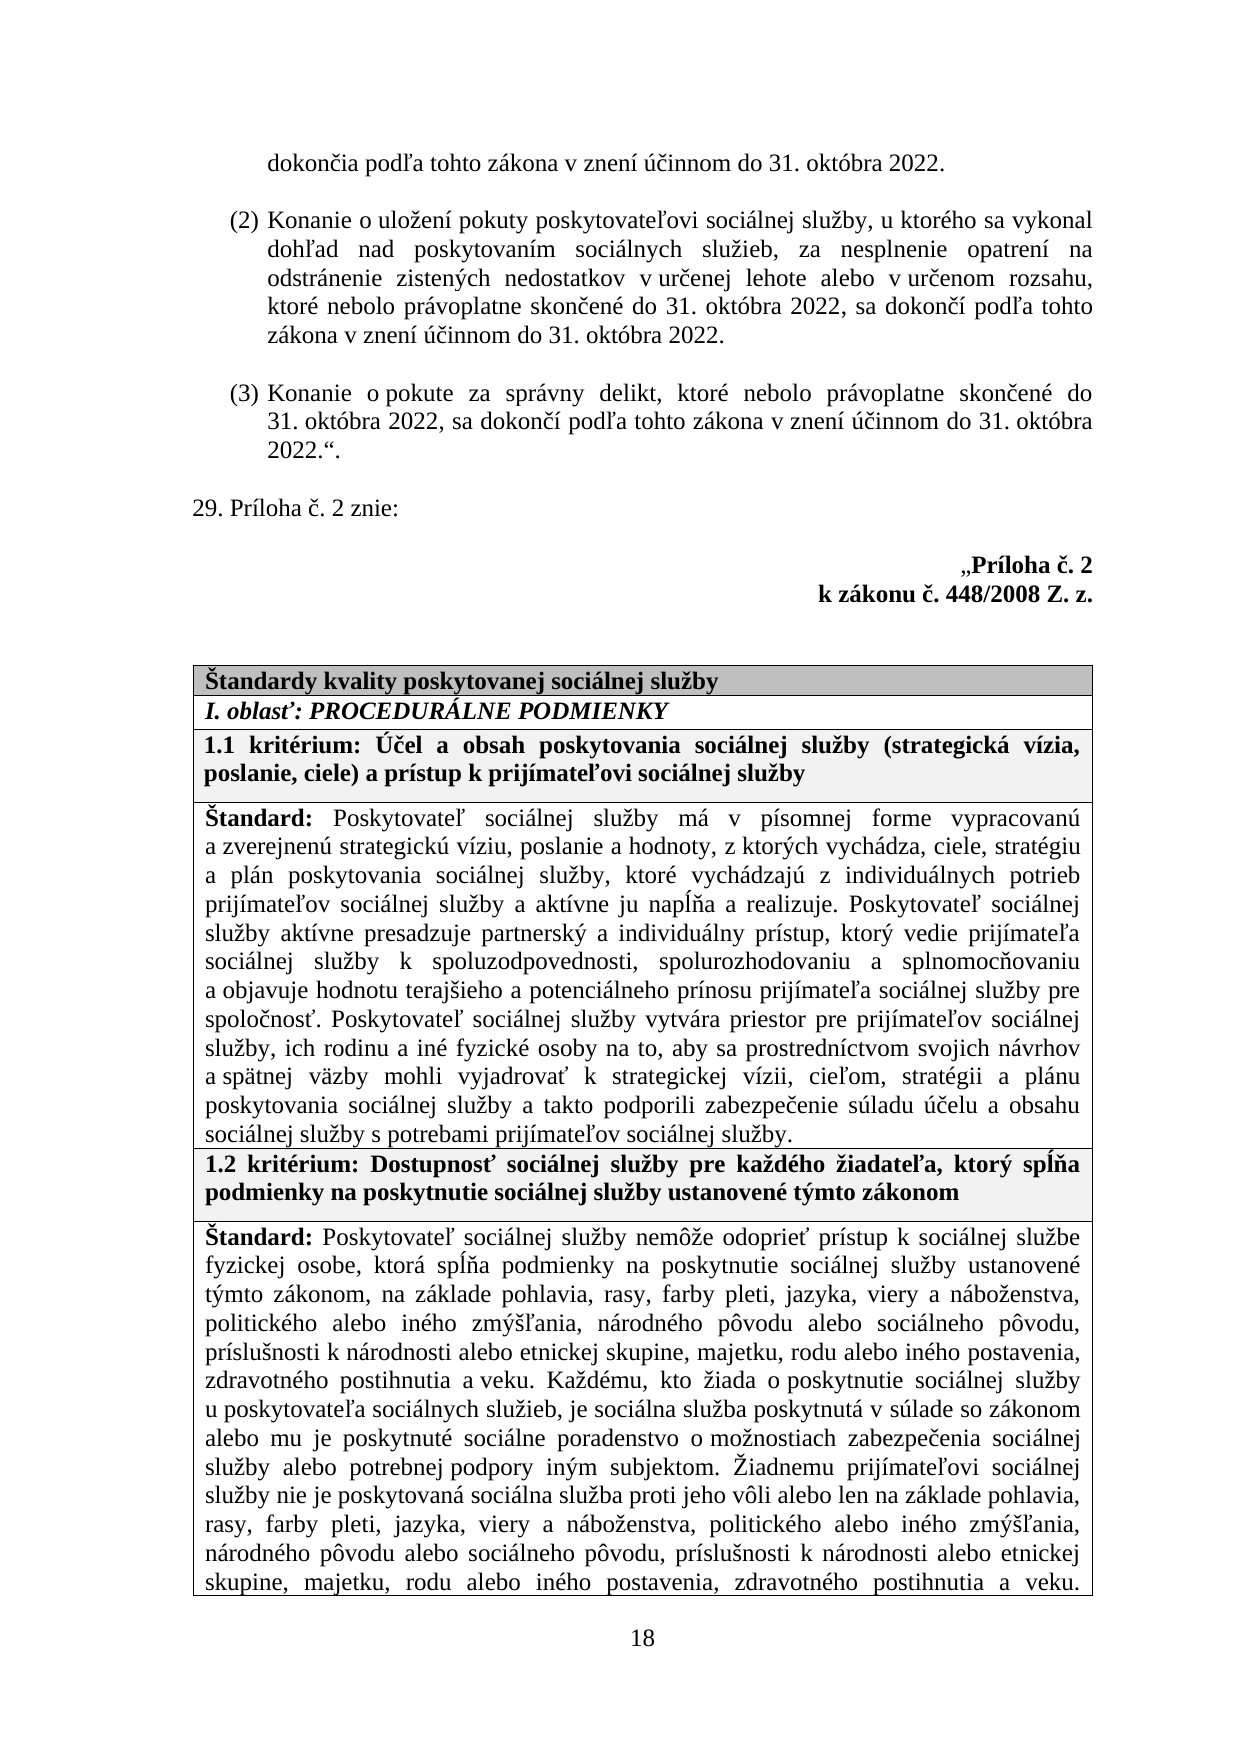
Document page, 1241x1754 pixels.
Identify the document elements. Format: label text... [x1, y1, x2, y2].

table_cell 1.2 kritérium: Dostupnosť sociálnej služby pre každého žiadateľa, ktorý spĺňa podmienky na poskytnutie sociálnej služby ustanovené týmto zákonom [194, 1149, 1092, 1221]
list Konanie o pokute za správny delikt, ktoré nebolo právoplatne skončené do 31. októbra 2022, sa dokončí podľa tohto zákona v znení účinnom do 31. októbra 2022.“. [229, 378, 1093, 464]
text k zákonu č. 448/2008 Z. z. [192, 579, 1093, 608]
title Príloha č. 2 znie: [192, 493, 1093, 521]
table_cell 1.1 kritérium: Účel a obsah poskytovania sociálnej služby (strategická vízia, poslanie, ciele) a prístup k prijímateľovi sociálnej služby [194, 730, 1092, 802]
table_cell Štandard: Poskytovateľ sociálnej služby má v písomnej forme vypracovanú a zverejnenú strategickú víziu, poslanie a hodnoty, z ktorých vychádza, ciele, stratégiu a plán poskytovania sociálnej služby, ktoré vychádzajú z individuálnych potrieb prijímateľov sociálnej služby a aktívne ju napĺňa a realizuje. Poskytovateľ sociálnej služby aktívne presadzuje partnerský a individuálny prístup, ktorý vedie prijímateľa sociálnej služby k spoluzodpovednosti, spolurozhodovaniu a splnomocňovaniu a objavuje hodnotu terajšieho a potenciálneho prínosu prijímateľa sociálnej služby pre spoločnosť. Poskytovateľ sociálnej služby vytvára priestor pre prijímateľov sociálnej služby, ich rodinu a iné fyzické osoby na to, aby sa prostredníctvom svojich návrhov a spätnej väzby mohli vyjadrovať k strategickej vízii, cieľom, stratégii a plánu poskytovania sociálnej služby a takto podporili zabezpečenie súladu účelu a obsahu sociálnej služby s potrebami prijímateľov sociálnej služby. [194, 803, 1092, 1148]
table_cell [194, 1222, 1092, 1595]
text „Príloha č. 2 [192, 550, 1093, 579]
table_header Štandardy kvality poskytovanej sociálnej služby [194, 666, 1092, 695]
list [229, 148, 1093, 176]
list Konanie o uložení pokuty poskytovateľovi sociálnej služby, u ktorého sa vykonal dohľad nad poskytovaním sociálnych služieb, za nesplnenie opatrení na odstránenie zistených nedostatkov v určenej lehote alebo v určenom rozsahu, ktoré nebolo právoplatne skončené do 31. októbra 2022, sa dokončí podľa tohto zákona v znení účinnom do 31. októbra 2022. [229, 205, 1093, 349]
table_cell I. oblasť: PROCEDURÁLNE PODMIENKY [194, 696, 1092, 729]
